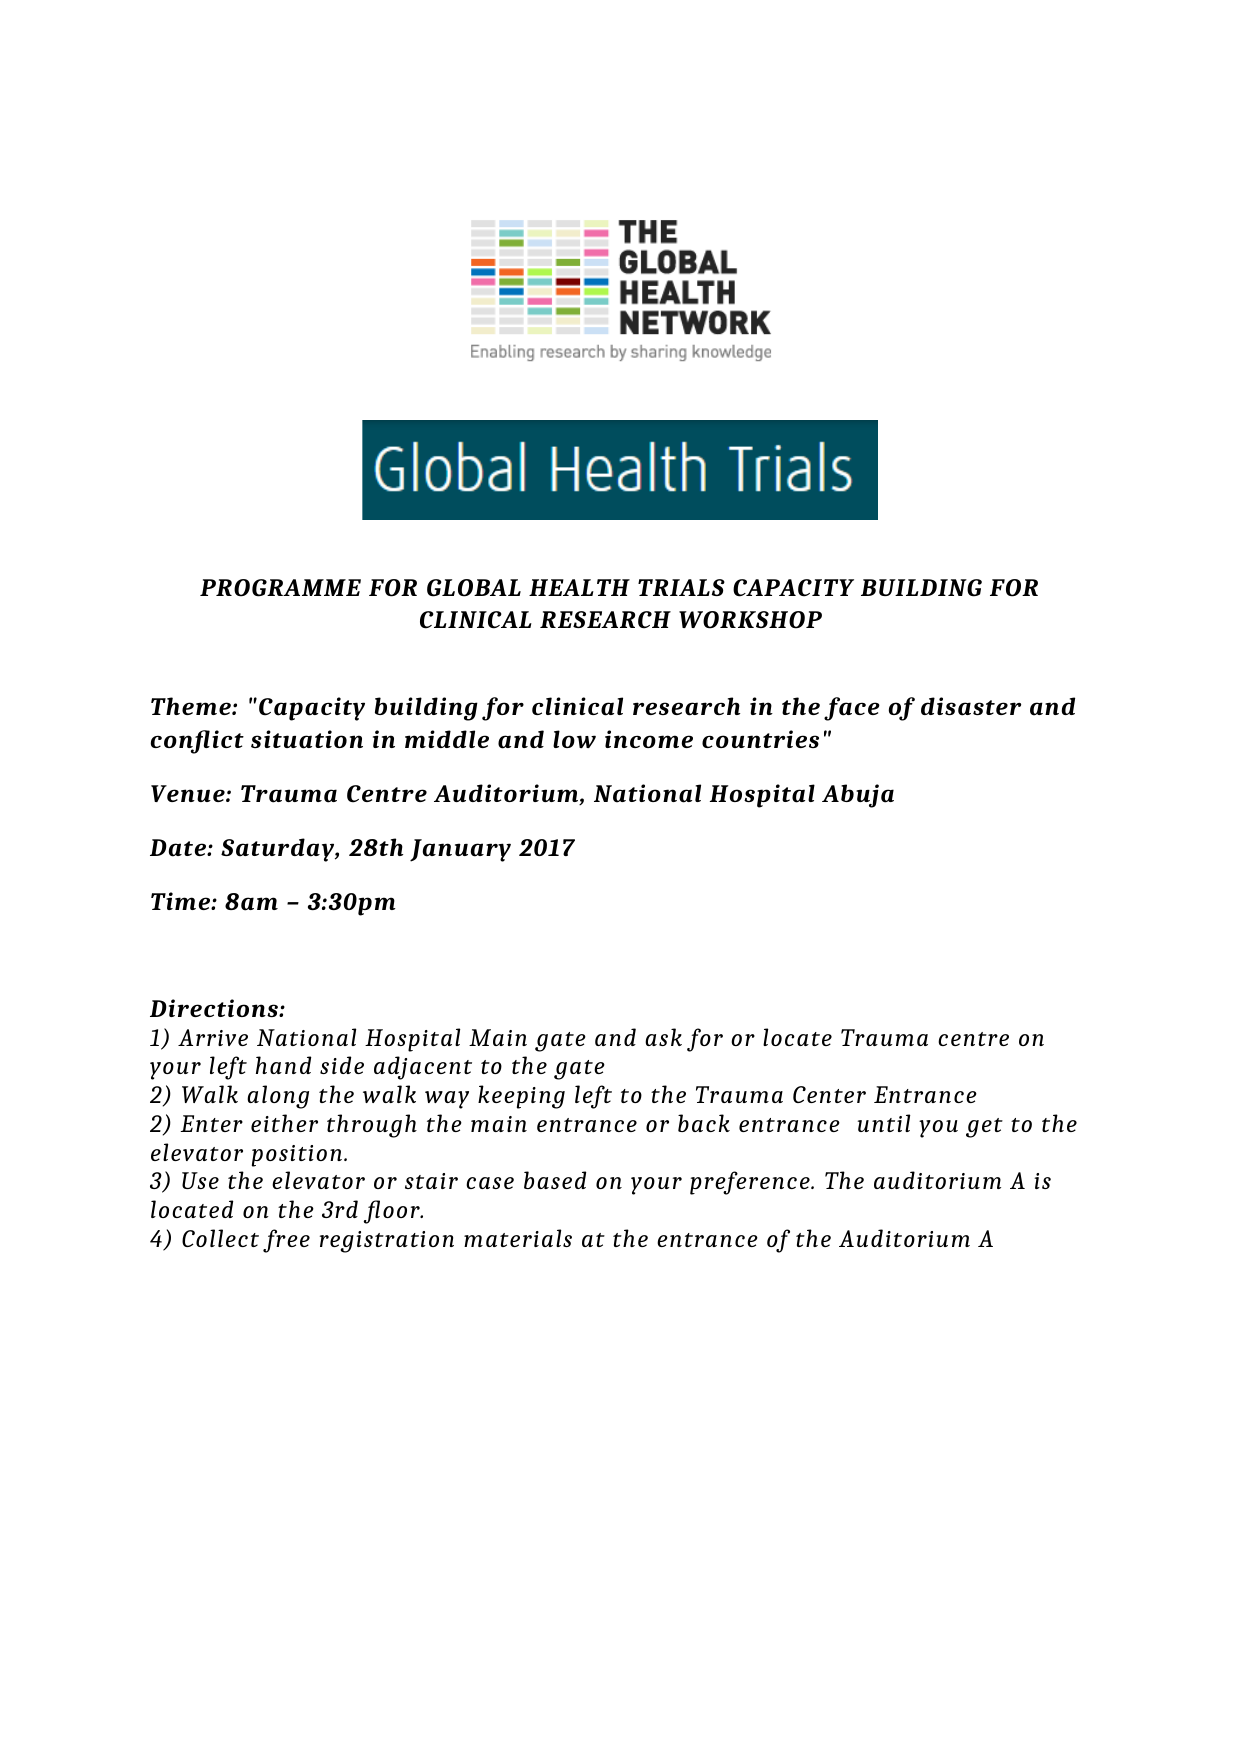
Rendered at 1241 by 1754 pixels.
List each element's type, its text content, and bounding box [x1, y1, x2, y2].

picture [362, 420, 878, 520]
subtitle Time: 8am – 3:30pm [150, 888, 1090, 917]
text 3) Use the elevator or stair case based on your preference. The auditorium A is located on the 3rd floor. [150, 1167, 1090, 1225]
subtitle PROGRAMME FOR GLOBAL HEALTH TRIALS CAPACITY BUILDING FOR CLINICAL RESEARCH WORKSHOP [150, 573, 1090, 635]
text 2) Walk along the walk way keeping left to the Trauma Center Entrance [150, 1081, 1090, 1110]
text 4) Collect free registration materials at the entrance of the Auditorium A [150, 1225, 1090, 1253]
picture [449, 200, 791, 366]
subtitle Theme: "Capacity building for clinical research in the face of disaster and conflict situation in middle and low income countries" [150, 693, 1090, 755]
text 1) Arrive National Hospital Main gate and ask for or locate Trauma centre on your left hand side adjacent to the gate [150, 1023, 1090, 1081]
text 2) Enter either through the main entrance or back entrance until you get to the elevator position. [150, 1110, 1090, 1167]
text Directions: [150, 995, 1090, 1023]
subtitle Date: Saturday, 28th January 2017 [150, 834, 1090, 863]
subtitle Venue: Trauma Centre Auditorium, National Hospital Abuja [150, 780, 1090, 809]
